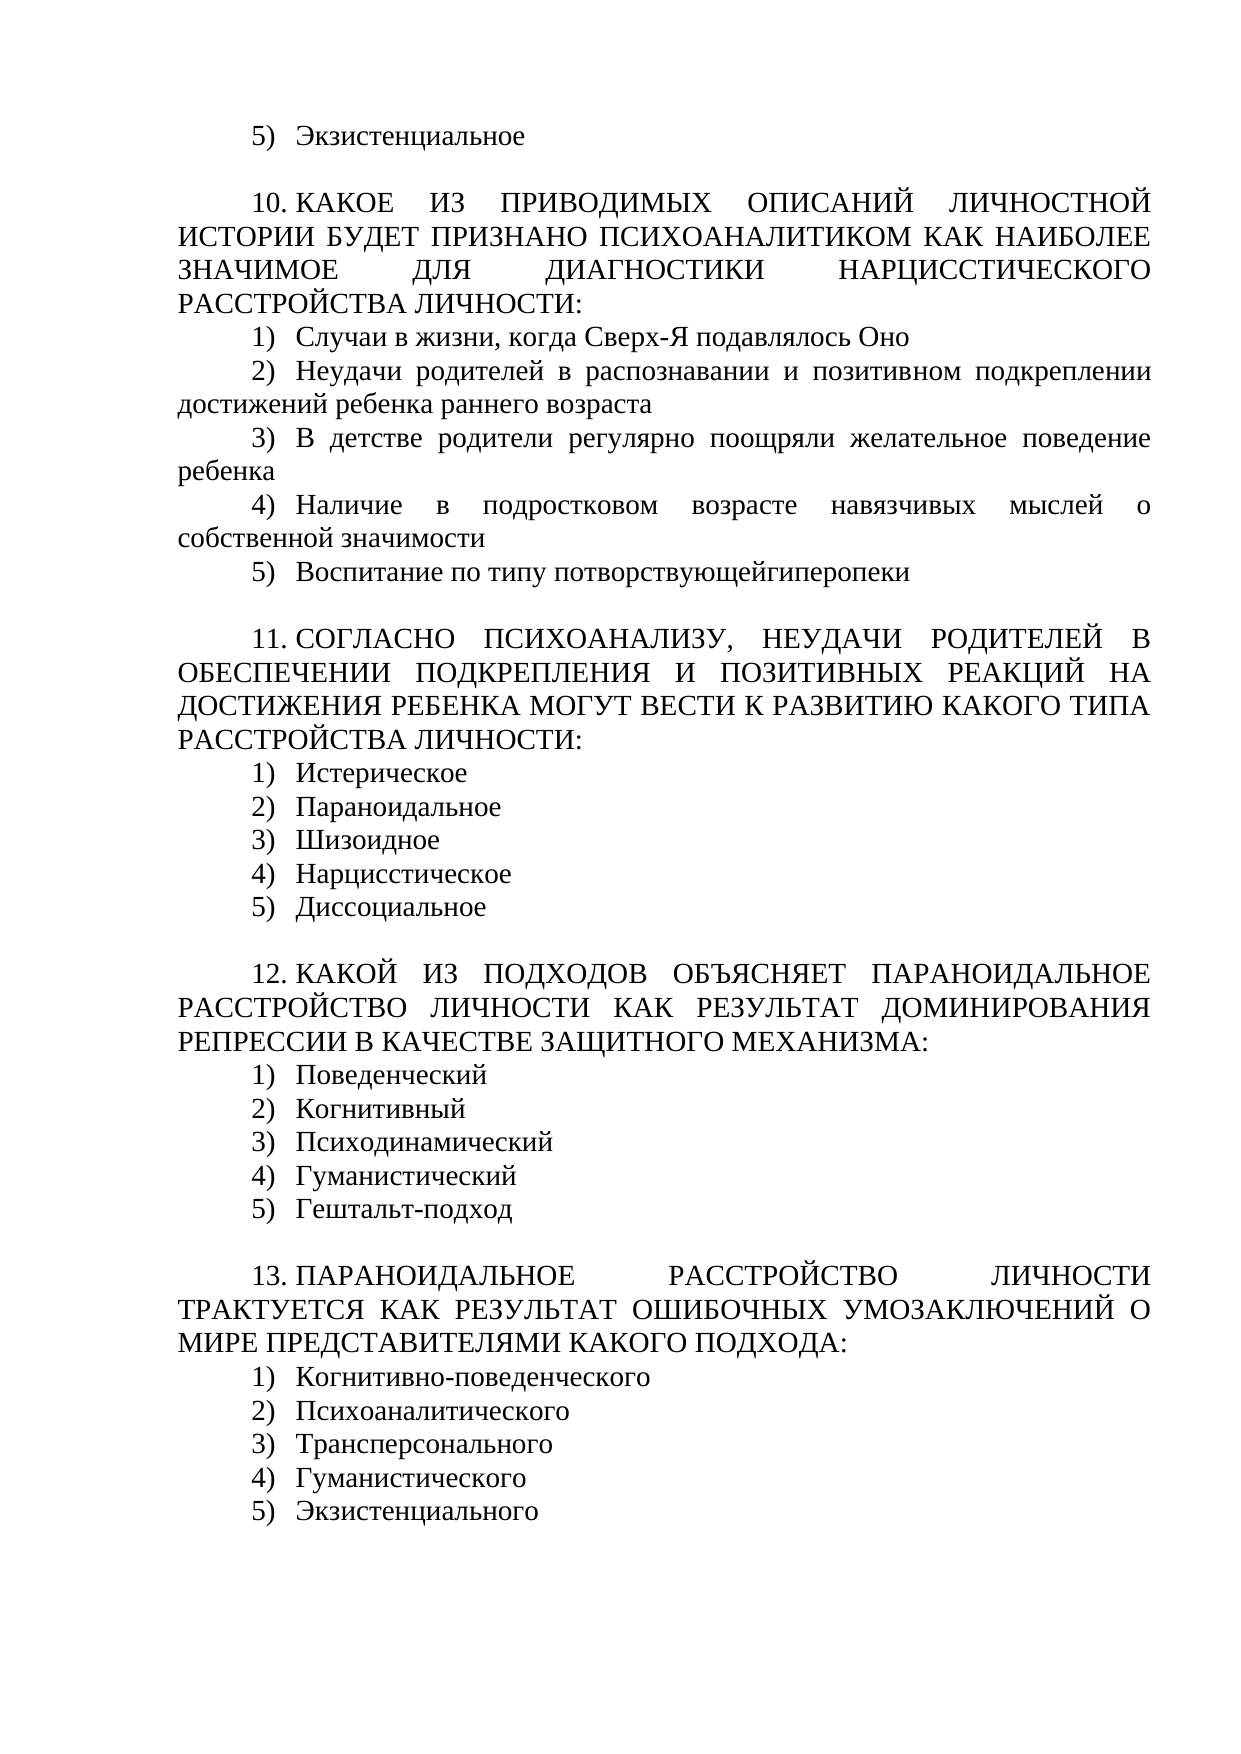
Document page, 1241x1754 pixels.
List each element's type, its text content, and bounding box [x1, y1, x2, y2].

list Гуманистического [177, 1460, 1152, 1493]
list Истерическое [177, 755, 1152, 789]
list Поведенческий [177, 1057, 1152, 1091]
list Наличие в подростковом возрасте навязчивых мыслей о собственной значимости [177, 487, 1152, 554]
list Гештальт-подход [177, 1191, 1152, 1225]
list КАКОЕ ИЗ ПРИВОДИМЫХ ОПИСАНИЙ ЛИЧНОСТНОЙ ИСТОРИИ БУДЕТ ПРИЗНАНО ПСИХОАНАЛИТИКОМ КАК НАИБОЛЕЕ ЗНАЧИМОЕ ДЛЯ ДИАГНОСТИКИ НАРЦИССТИЧЕСКОГО РАССТРОЙСТВА ЛИЧНОСТИ: [177, 185, 1152, 319]
list В детстве родители регулярно поощряли желательное поведение ребенка [177, 420, 1152, 487]
list Воспитание по типу потворствующейгиперопеки [177, 554, 1152, 588]
list КАКОЙ ИЗ ПОДХОДОВ ОБЪЯСНЯЕТ ПАРАНОИДАЛЬНОЕ РАССТРОЙСТВО ЛИЧНОСТИ КАК РЕЗУЛЬТАТ ДОМИНИРОВАНИЯ РЕПРЕССИИ В КАЧЕСТВЕ ЗАЩИТНОГО МЕХАНИЗМА: [177, 957, 1152, 1057]
list Случаи в жизни, когда Сверх-Я подавлялось Оно [177, 319, 1152, 353]
list Шизоидное [177, 822, 1152, 856]
list СОГЛАСНО ПСИХОАНАЛИЗУ, НЕУДАЧИ РОДИТЕЛЕЙ В ОБЕСПЕЧЕНИИ ПОДКРЕПЛЕНИЯ И ПОЗИТИВНЫХ РЕАКЦИЙ НА ДОСТИЖЕНИЯ РЕБЕНКА МОГУТ ВЕСТИ К РАЗВИТИЮ КАКОГО ТИПА РАССТРОЙСТВА ЛИЧНОСТИ: [177, 621, 1152, 755]
list Неудачи родителей в распознавании и позитивном подкреплении достижений ребенка раннего возраста [177, 353, 1152, 420]
list Психодинамический [177, 1124, 1152, 1158]
list Диссоциальное [177, 889, 1152, 923]
list Нарцисстическое [177, 856, 1152, 889]
list Экзистенциального [177, 1493, 1152, 1527]
list Когнитивно-поведенческого [177, 1359, 1152, 1393]
list ПАРАНОИДАЛЬНОЕ РАССТРОЙСТВО ЛИЧНОСТИ ТРАКТУЕТСЯ КАК РЕЗУЛЬТАТ ОШИБОЧНЫХ УМОЗАКЛЮЧЕНИЙ О МИРЕ ПРЕДСТАВИТЕЛЯМИ КАКОГО ПОДХОДА: [177, 1258, 1152, 1359]
list Гуманистический [177, 1158, 1152, 1191]
list Трансперсонального [177, 1426, 1152, 1460]
list Психоаналитического [177, 1393, 1152, 1426]
list Когнитивный [177, 1091, 1152, 1124]
list Экзистенциальное [177, 118, 1152, 152]
list Параноидальное [177, 789, 1152, 822]
